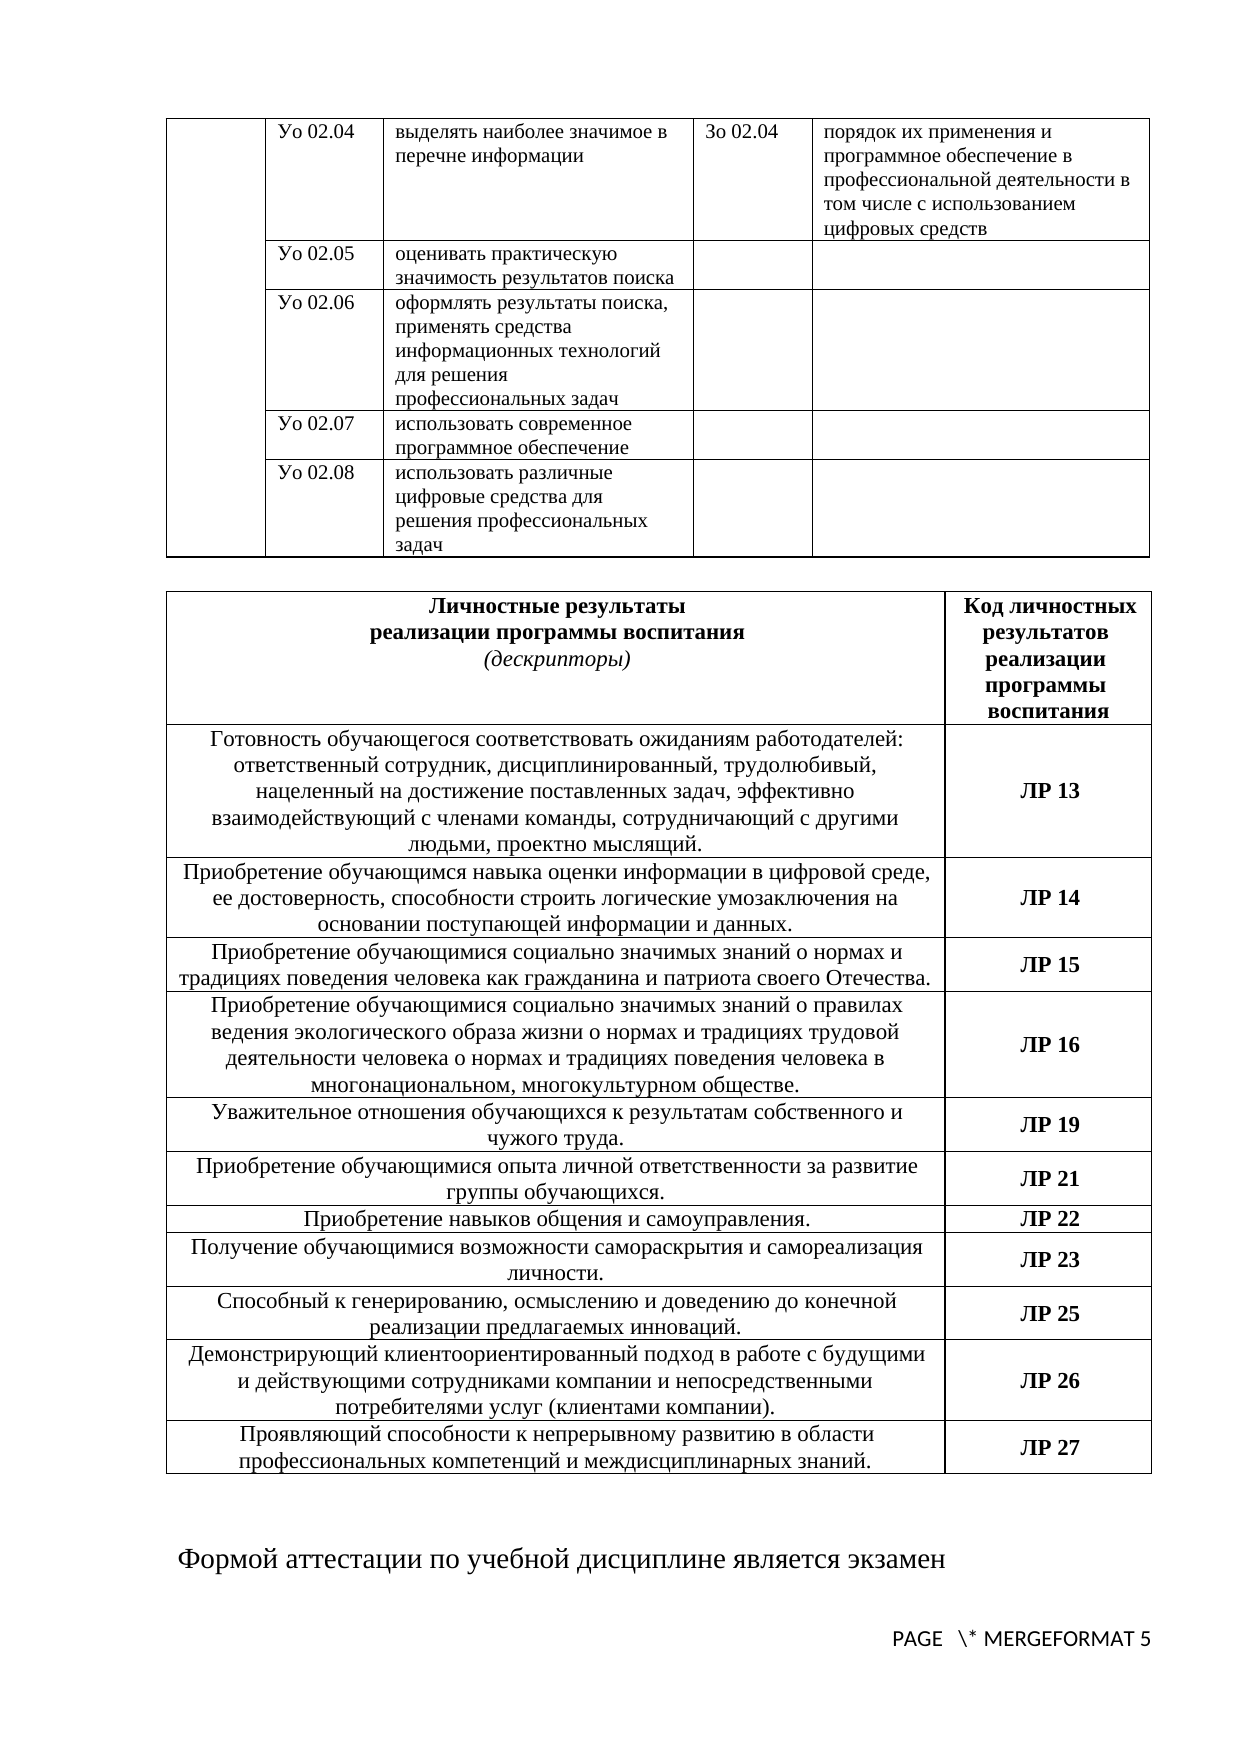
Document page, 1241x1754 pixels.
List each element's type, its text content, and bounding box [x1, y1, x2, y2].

table_cell Способный к генерированию, осмыслению и доведению до конечной реализации предлагаемых инноваций. [167, 1287, 944, 1339]
table_cell оформлять результаты поиска, применять средства информационных технологий для решения профессиональных задач [384, 290, 693, 410]
table_cell ЛР 15 [946, 938, 1151, 991]
table_header Личностные результаты реализации программы воспитания (дескрипторы) [167, 592, 944, 724]
table_cell Уо 02.04 [266, 119, 383, 239]
table_cell Уо 02.06 [266, 290, 383, 410]
table_cell [813, 241, 1149, 289]
table_cell Уо 02.07 [266, 411, 383, 459]
table_cell Приобретение навыков общения и самоуправления. [167, 1206, 944, 1232]
table_cell Приобретение обучающимися социально значимых знаний о правилах ведения экологического образа жизни о нормах и традициях трудовой деятельности человека о нормах и традициях поведения человека в многонациональном, многокультурном обществе. [167, 992, 944, 1097]
table_cell Уо 02.08 [266, 460, 383, 556]
table_cell Приобретение обучающимися социально значимых знаний о нормах и традициях поведения человека как гражданина и патриота своего Отечества. [167, 938, 944, 991]
table_cell [694, 460, 812, 556]
table_cell Уважительное отношения обучающихся к результатам собственного и чужого труда. [167, 1098, 944, 1151]
text Формой аттестации по учебной дисциплине является экзамен [177, 1541, 1152, 1575]
table_cell [813, 460, 1149, 556]
table_cell ЛР 19 [946, 1098, 1151, 1151]
table_cell Демонстрирующий клиентоориентированный подход в работе с будущими и действующими сотрудниками компании и непосредственными потребителями услуг (клиентами компании). [167, 1340, 944, 1419]
table_cell Проявляющий способности к непрерывному развитию в области профессиональных компетенций и междисциплинарных знаний. [167, 1421, 944, 1473]
table_cell использовать современное программное обеспечение [384, 411, 693, 459]
table_cell Готовность обучающегося соответствовать ожиданиям работодателей: ответственный сотрудник, дисциплинированный, трудолюбивый, нацеленный на достижение поставленных задач, эффективно взаимодействующий с членами команды, сотрудничающий с другими людьми, проектно мыслящий. [167, 725, 944, 857]
table_header Код личностных результатов реализации программы воспитания [946, 592, 1151, 724]
table_cell ЛР 27 [946, 1421, 1151, 1473]
table_cell ЛР 16 [946, 992, 1151, 1097]
table_cell ЛР 25 [946, 1287, 1151, 1339]
table_cell Получение обучающимися возможности самораскрытия и самореализация личности. [167, 1233, 944, 1286]
table_cell выделять наиболее значимое в перечне информации [384, 119, 693, 239]
table_cell ЛР 14 [946, 858, 1151, 937]
table_cell [813, 411, 1149, 459]
table_cell порядок их применения и программное обеспечение в профессиональной деятельности в том числе с использованием цифровых средств [813, 119, 1149, 239]
table_cell [694, 290, 812, 410]
table_cell ЛР 26 [946, 1340, 1151, 1419]
table_cell Уо 02.05 [266, 241, 383, 289]
table_cell ЛР 22 [946, 1206, 1151, 1232]
table_cell ЛР 13 [946, 725, 1151, 857]
table_cell ЛР 21 [946, 1152, 1151, 1204]
table_cell ЛР 23 [946, 1233, 1151, 1286]
table_cell оценивать практическую значимость результатов поиска [384, 241, 693, 289]
table_cell [813, 290, 1149, 410]
table_cell Приобретение обучающимся навыка оценки информации в цифровой среде, ее достоверность, способности строить логические умозаключения на основании поступающей информации и данных. [167, 858, 944, 937]
table_cell Зо 02.04 [694, 119, 812, 239]
table_cell [694, 241, 812, 289]
table_cell использовать различные цифровые средства для решения профессиональных задач [384, 460, 693, 556]
table_cell Приобретение обучающимися опыта личной ответственности за развитие группы обучающихся. [167, 1152, 944, 1204]
table_cell [694, 411, 812, 459]
